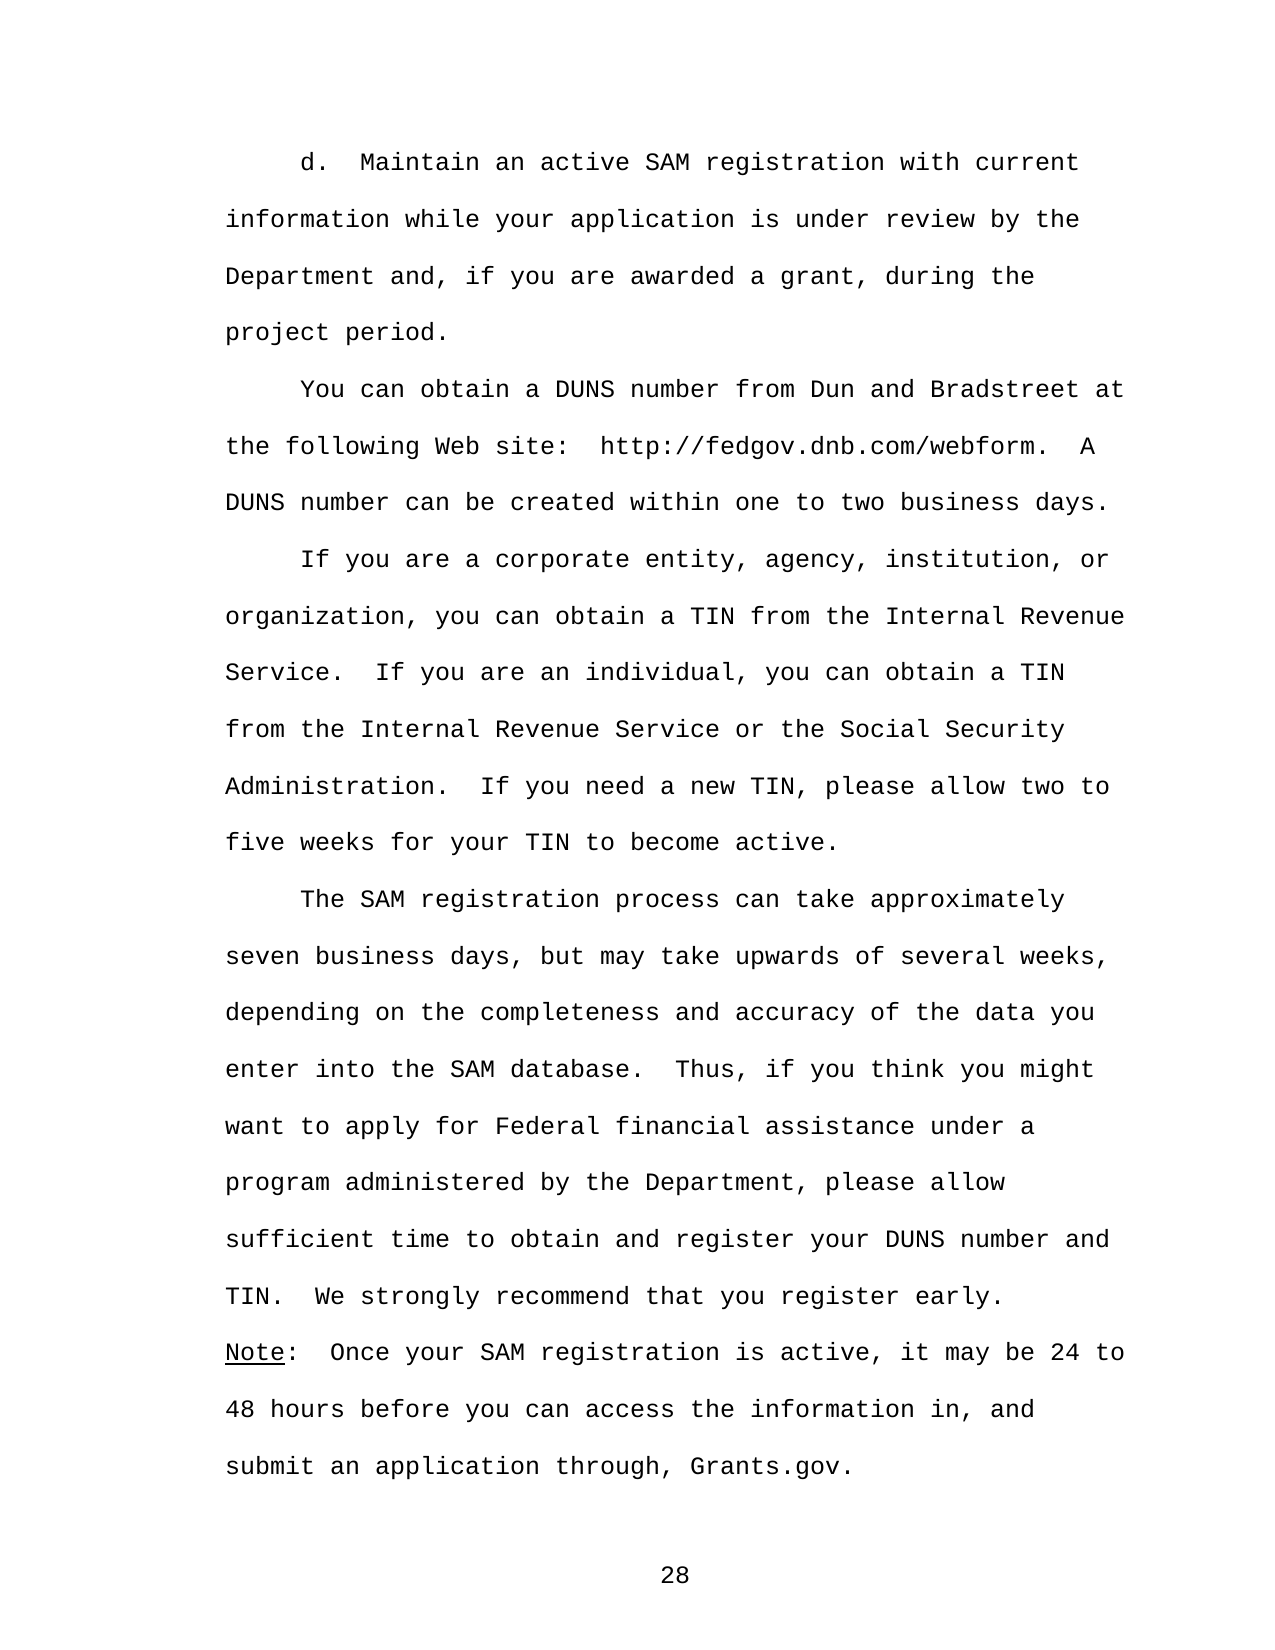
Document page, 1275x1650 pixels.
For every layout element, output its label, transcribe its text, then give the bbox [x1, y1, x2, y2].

text You can obtain a DUNS number from Dun and Bradstreet at the following Web site: http://fedgov.dnb.com/webform. A DUNS number can be created within one to two business days. [225, 377, 1125, 518]
text Note: Once your SAM registration is active, it may be 24 to 48 hours before you can access the information in, and submit an application through, Grants.gov. [225, 1340, 1125, 1482]
text The SAM registration process can take approximately seven business days, but may take upwards of several weeks, depending on the completeness and accuracy of the data you enter into the SAM database. Thus, if you think you might want to apply for Federal financial assistance under a program administered by the Department, please allow sufficient time to obtain and register your DUNS number and TIN. We strongly recommend that you register early. [225, 887, 1125, 1312]
text d. Maintain an active SAM registration with current information while your application is under review by the Department and, if you are awarded a grant, during the project period. [225, 150, 1125, 348]
text If you are a corporate entity, agency, institution, or organization, you can obtain a TIN from the Internal Revenue Service. If you are an individual, you can obtain a TIN from the Internal Revenue Service or the Social Security Administration. If you need a new TIN, please allow two to five weeks for your TIN to become active. [225, 547, 1125, 858]
